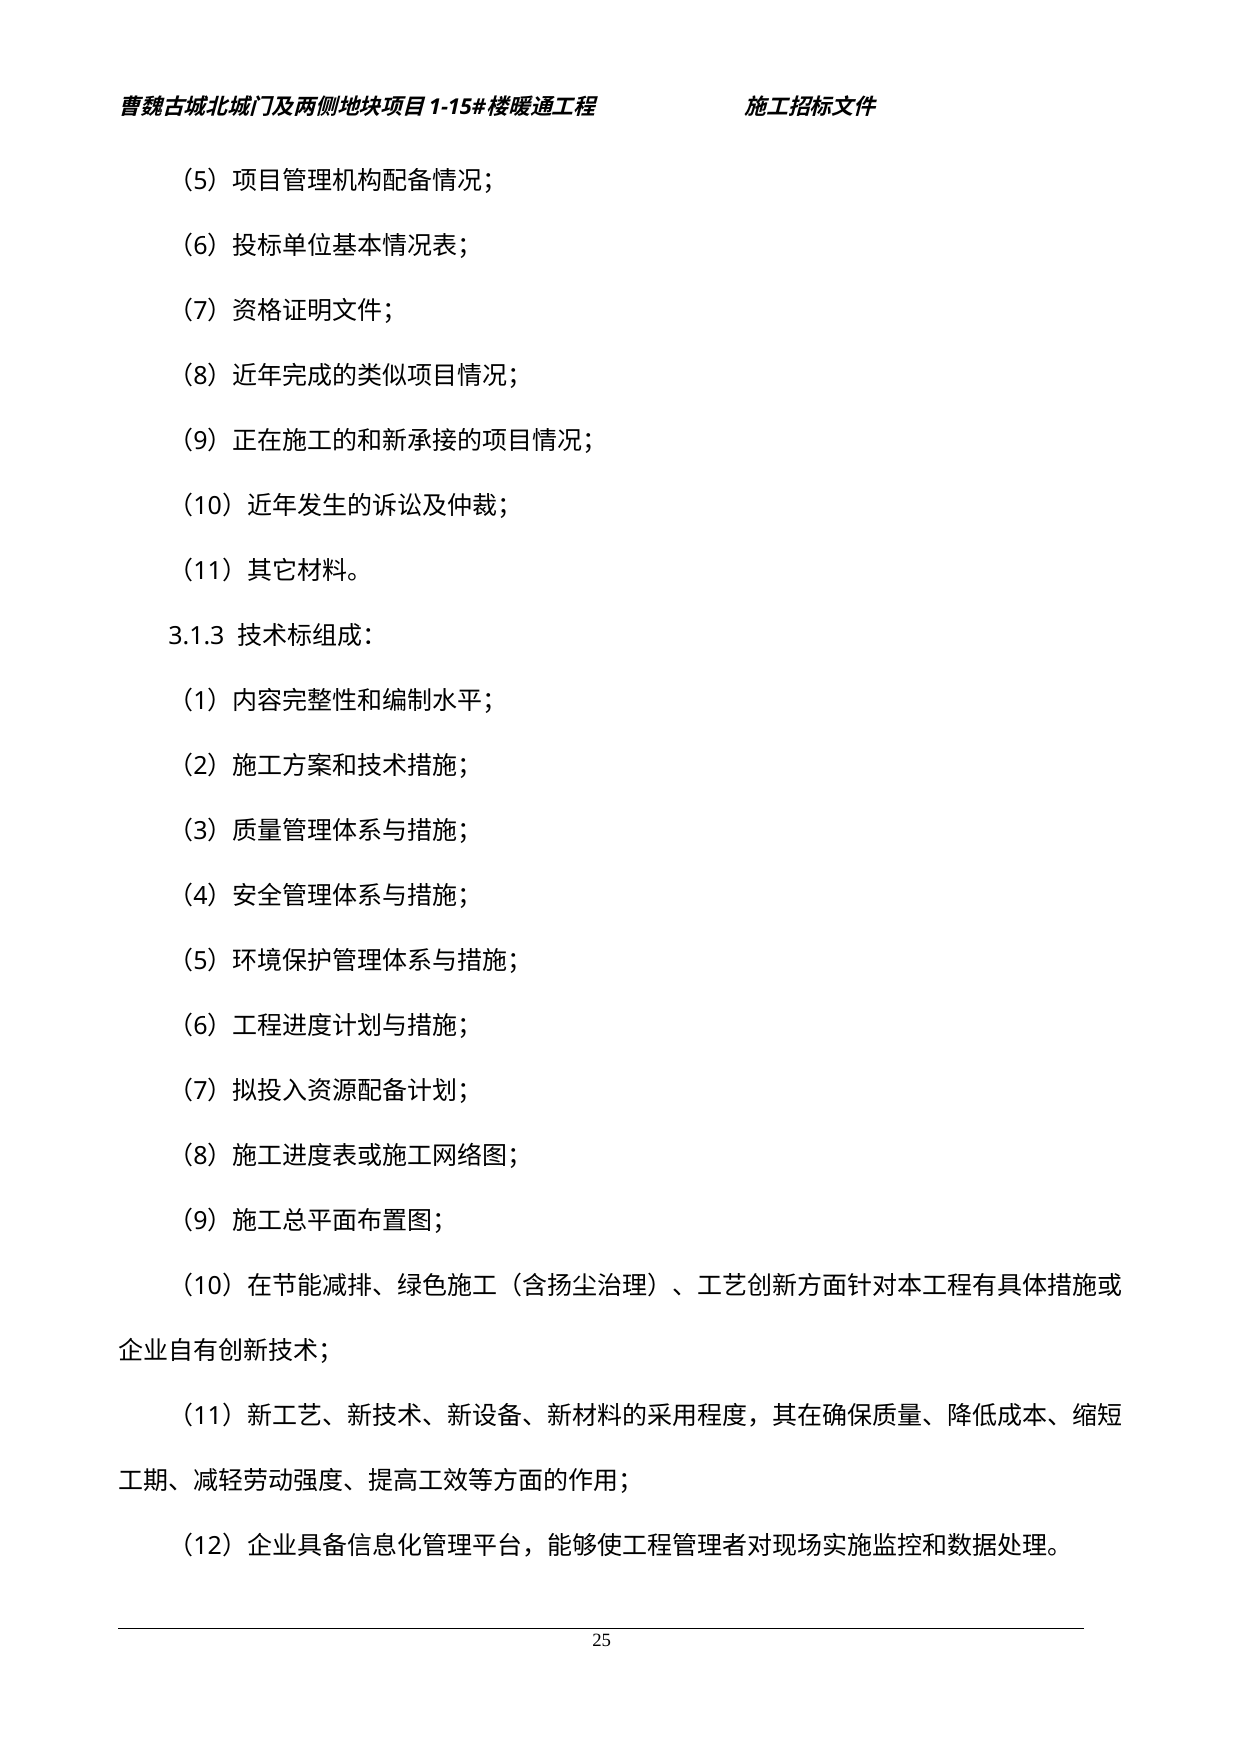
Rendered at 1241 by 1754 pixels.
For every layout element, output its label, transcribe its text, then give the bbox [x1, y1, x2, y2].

text （5）环境保护管理体系与措施； [118, 926, 1122, 991]
text （10）近年发生的诉讼及仲裁； [118, 471, 1122, 536]
text （7）拟投入资源配备计划； [118, 1056, 1122, 1121]
text （6）投标单位基本情况表； [118, 211, 1122, 276]
text （5）项目管理机构配备情况； [118, 146, 1122, 211]
text （8）施工进度表或施工网络图； [118, 1121, 1122, 1186]
text （9）施工总平面布置图； [118, 1186, 1122, 1251]
text （11）其它材料。 [118, 536, 1122, 601]
text （11）新工艺、新技术、新设备、新材料的采用程度，其在确保质量、降低成本、缩短工期、减轻劳动强度、提高工效等方面的作用； [118, 1381, 1122, 1511]
text （6）工程进度计划与措施； [118, 991, 1122, 1056]
text （7）资格证明文件； [118, 276, 1122, 341]
text （12）企业具备信息化管理平台，能够使工程管理者对现场实施监控和数据处理。 [118, 1511, 1122, 1576]
text （8）近年完成的类似项目情况； [118, 341, 1122, 406]
text 3.1.3 技术标组成： [118, 601, 1122, 666]
text （1）内容完整性和编制水平； [118, 666, 1122, 731]
text （4）安全管理体系与措施； [118, 861, 1122, 926]
text （2）施工方案和技术措施； [118, 731, 1122, 796]
text （10）在节能减排、绿色施工（含扬尘治理）、工艺创新方面针对本工程有具体措施或企业自有创新技术； [118, 1251, 1122, 1381]
text （3）质量管理体系与措施； [118, 796, 1122, 861]
text （9）正在施工的和新承接的项目情况； [118, 406, 1122, 471]
